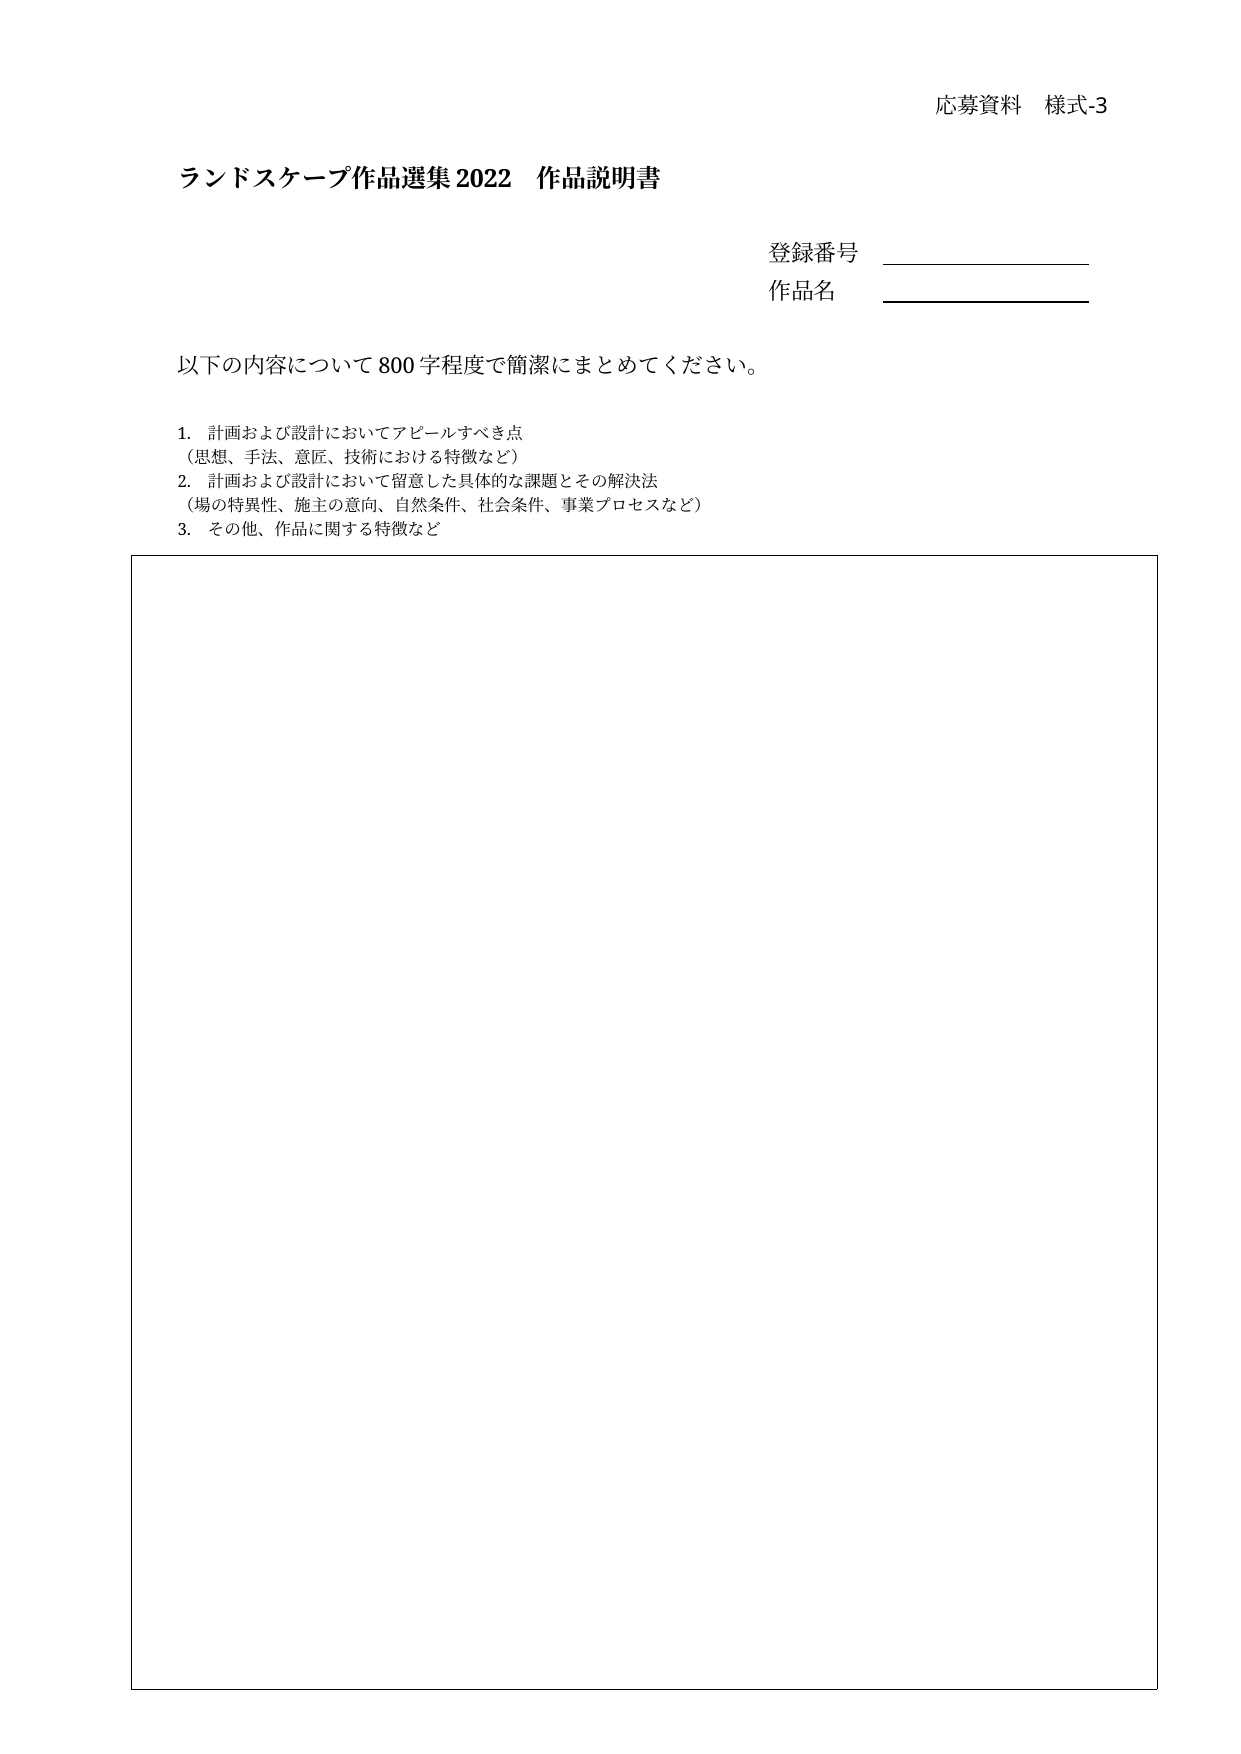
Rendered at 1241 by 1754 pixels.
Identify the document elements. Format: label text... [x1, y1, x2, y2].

text 2. 計画および設計において留意した具体的な課題とその解決法 [177, 469, 1107, 493]
text 1. 計画および設計においてアピールすべき点 [177, 421, 1107, 445]
text 3. その他、作品に関する特徴など [177, 517, 1107, 541]
text 以下の内容について800字程度で簡潔にまとめてください。 [177, 346, 1107, 383]
text （場の特異性、施主の意向、自然条件、社会条件、事業プロセスなど） [177, 493, 1107, 517]
text 登録番号 [768, 233, 1107, 271]
text ランドスケープ作品選集2022 作品説明書 [177, 158, 1107, 233]
text 作品名 [768, 271, 1107, 308]
text （思想、手法、意匠、技術における特徴など） [177, 445, 1107, 469]
